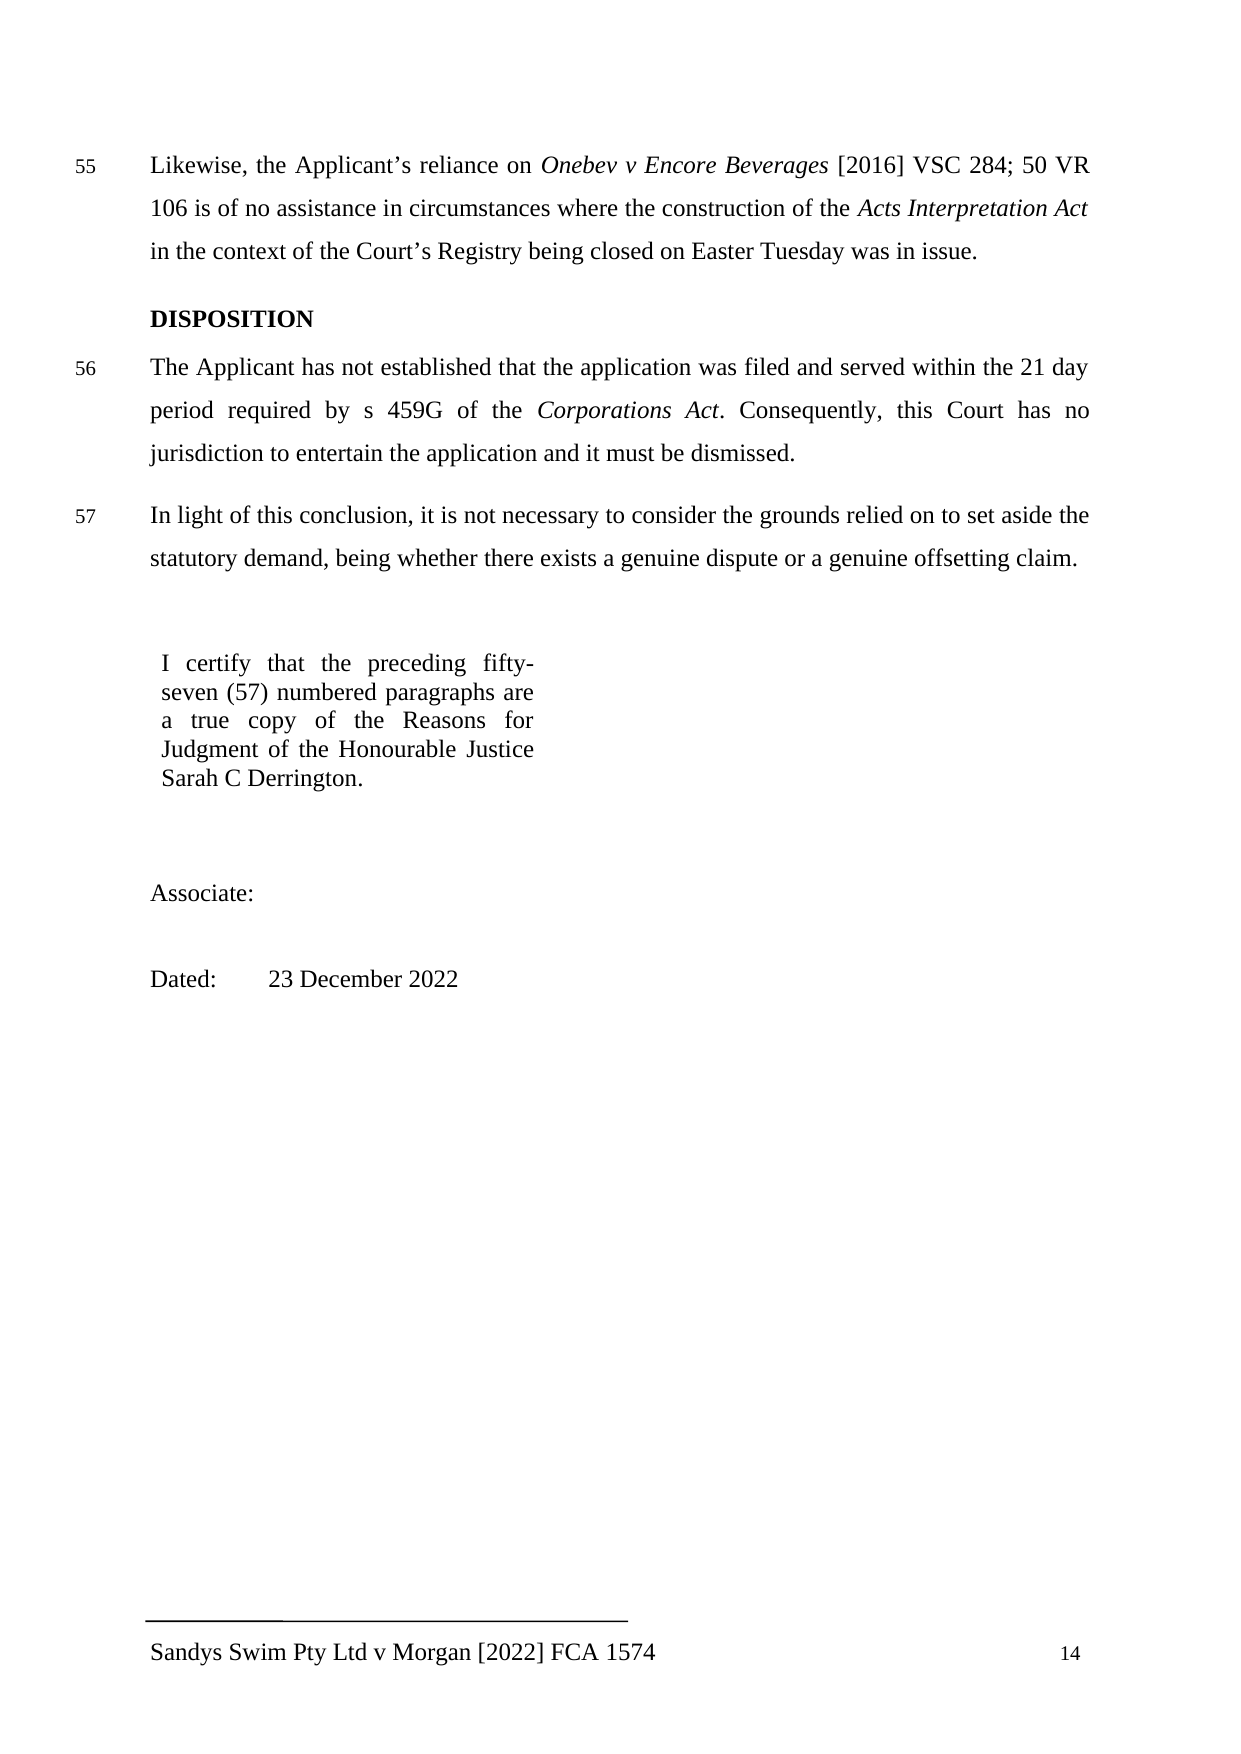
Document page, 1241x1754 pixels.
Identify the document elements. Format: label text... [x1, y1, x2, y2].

subtitle Disposition [150, 304, 1090, 333]
text The Applicant has not established that the application was filed and served within the 21 day period required by s 459G of the Corporations Act. Consequently, this Court has no jurisdiction to entertain the application and it must be dismissed. [75, 352, 1090, 467]
text Dated: 23 December 2022 [150, 964, 1090, 993]
table_header I certify that the preceding fifty-seven (57) numbered paragraphs are a true copy of the Reasons for Judgment of the Honourable Justice Sarah C Derrington. [150, 648, 545, 792]
text Likewise, the Applicant’s reliance on Onebev v Encore Beverages [2016] VSC 284; 50 VR 106 is of no assistance in circumstances where the construction of the Acts Interpretation Act in the context of the Court’s Registry being closed on Easter Tuesday was in issue. [75, 150, 1090, 265]
text Associate: [150, 878, 1090, 907]
text In light of this conclusion, it is not necessary to consider the grounds relied on to set aside the statutory demand, being whether there exists a genuine dispute or a genuine offsetting claim. [75, 500, 1090, 572]
